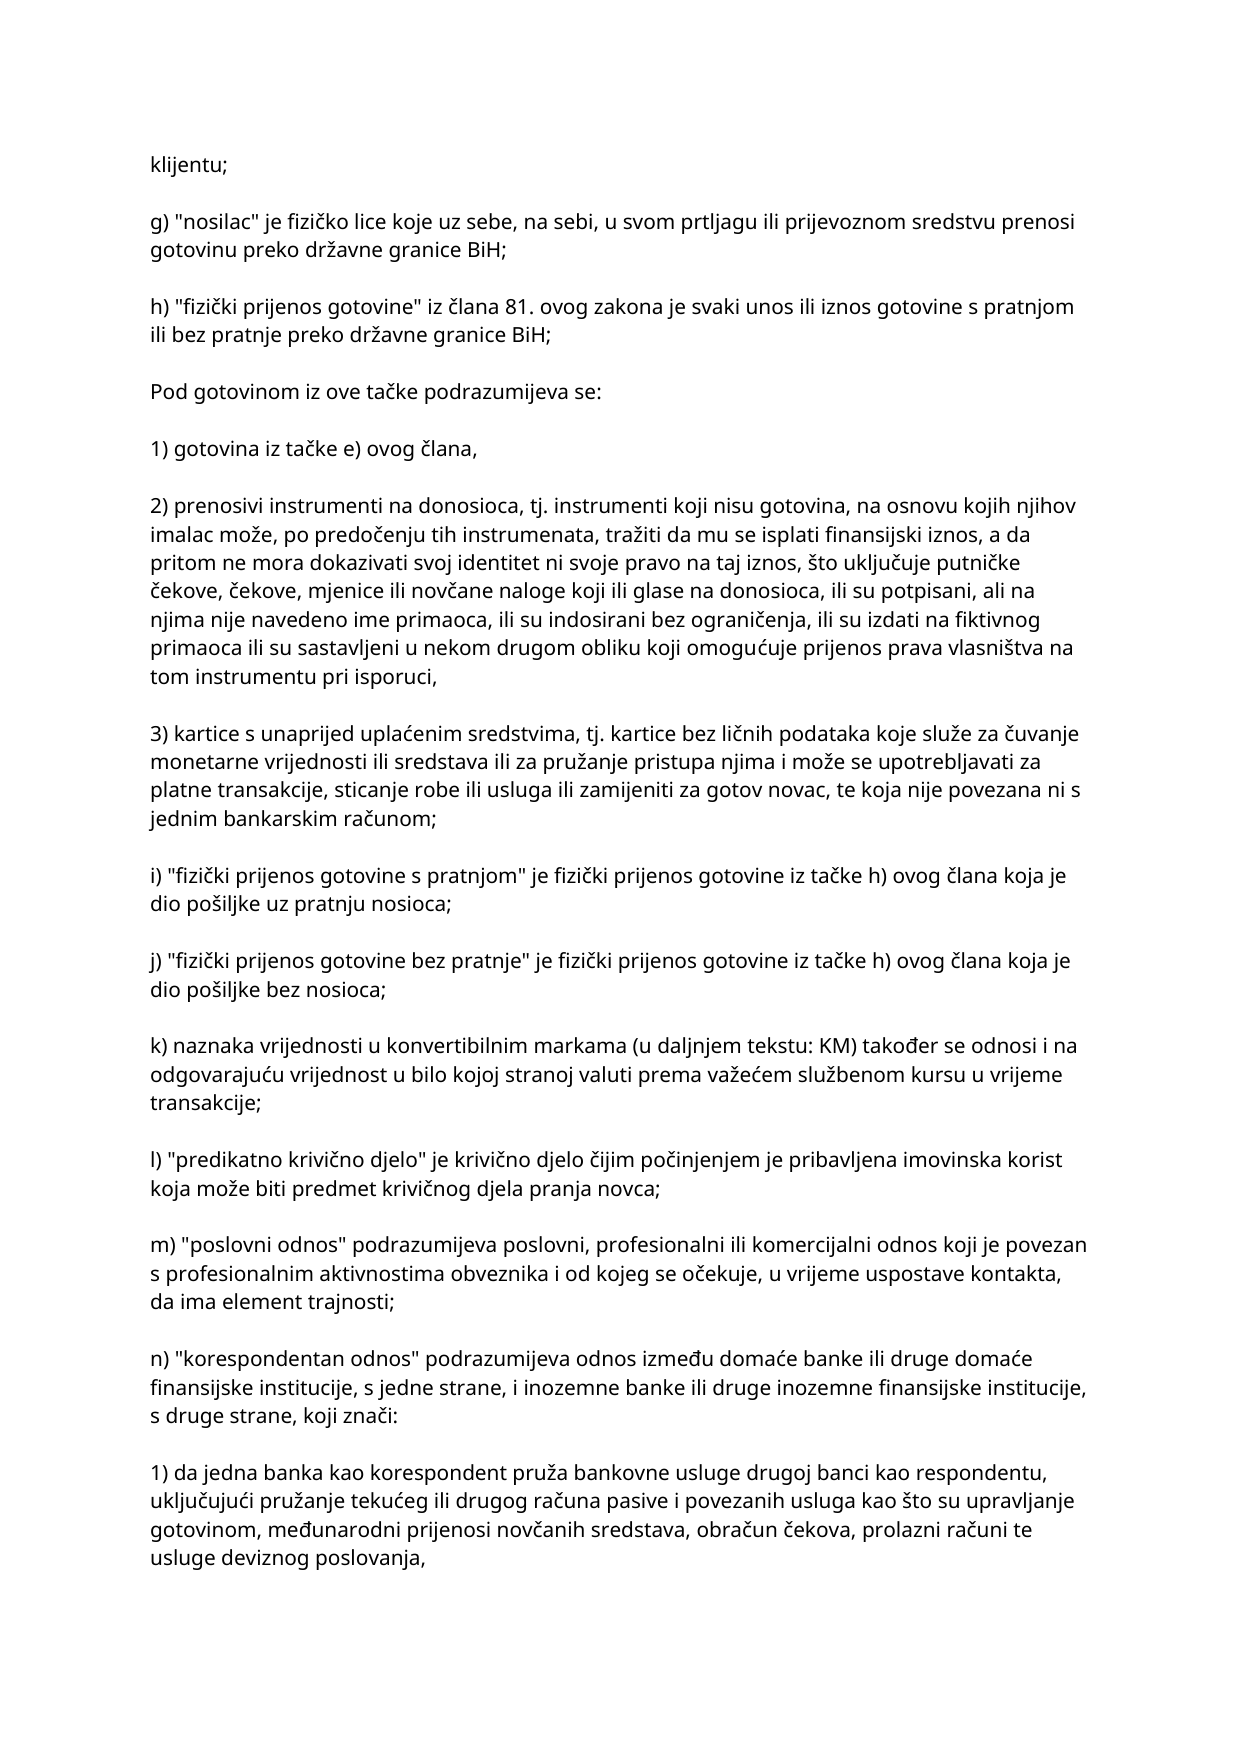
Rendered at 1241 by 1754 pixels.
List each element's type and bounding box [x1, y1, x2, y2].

text [150, 150, 1090, 1600]
